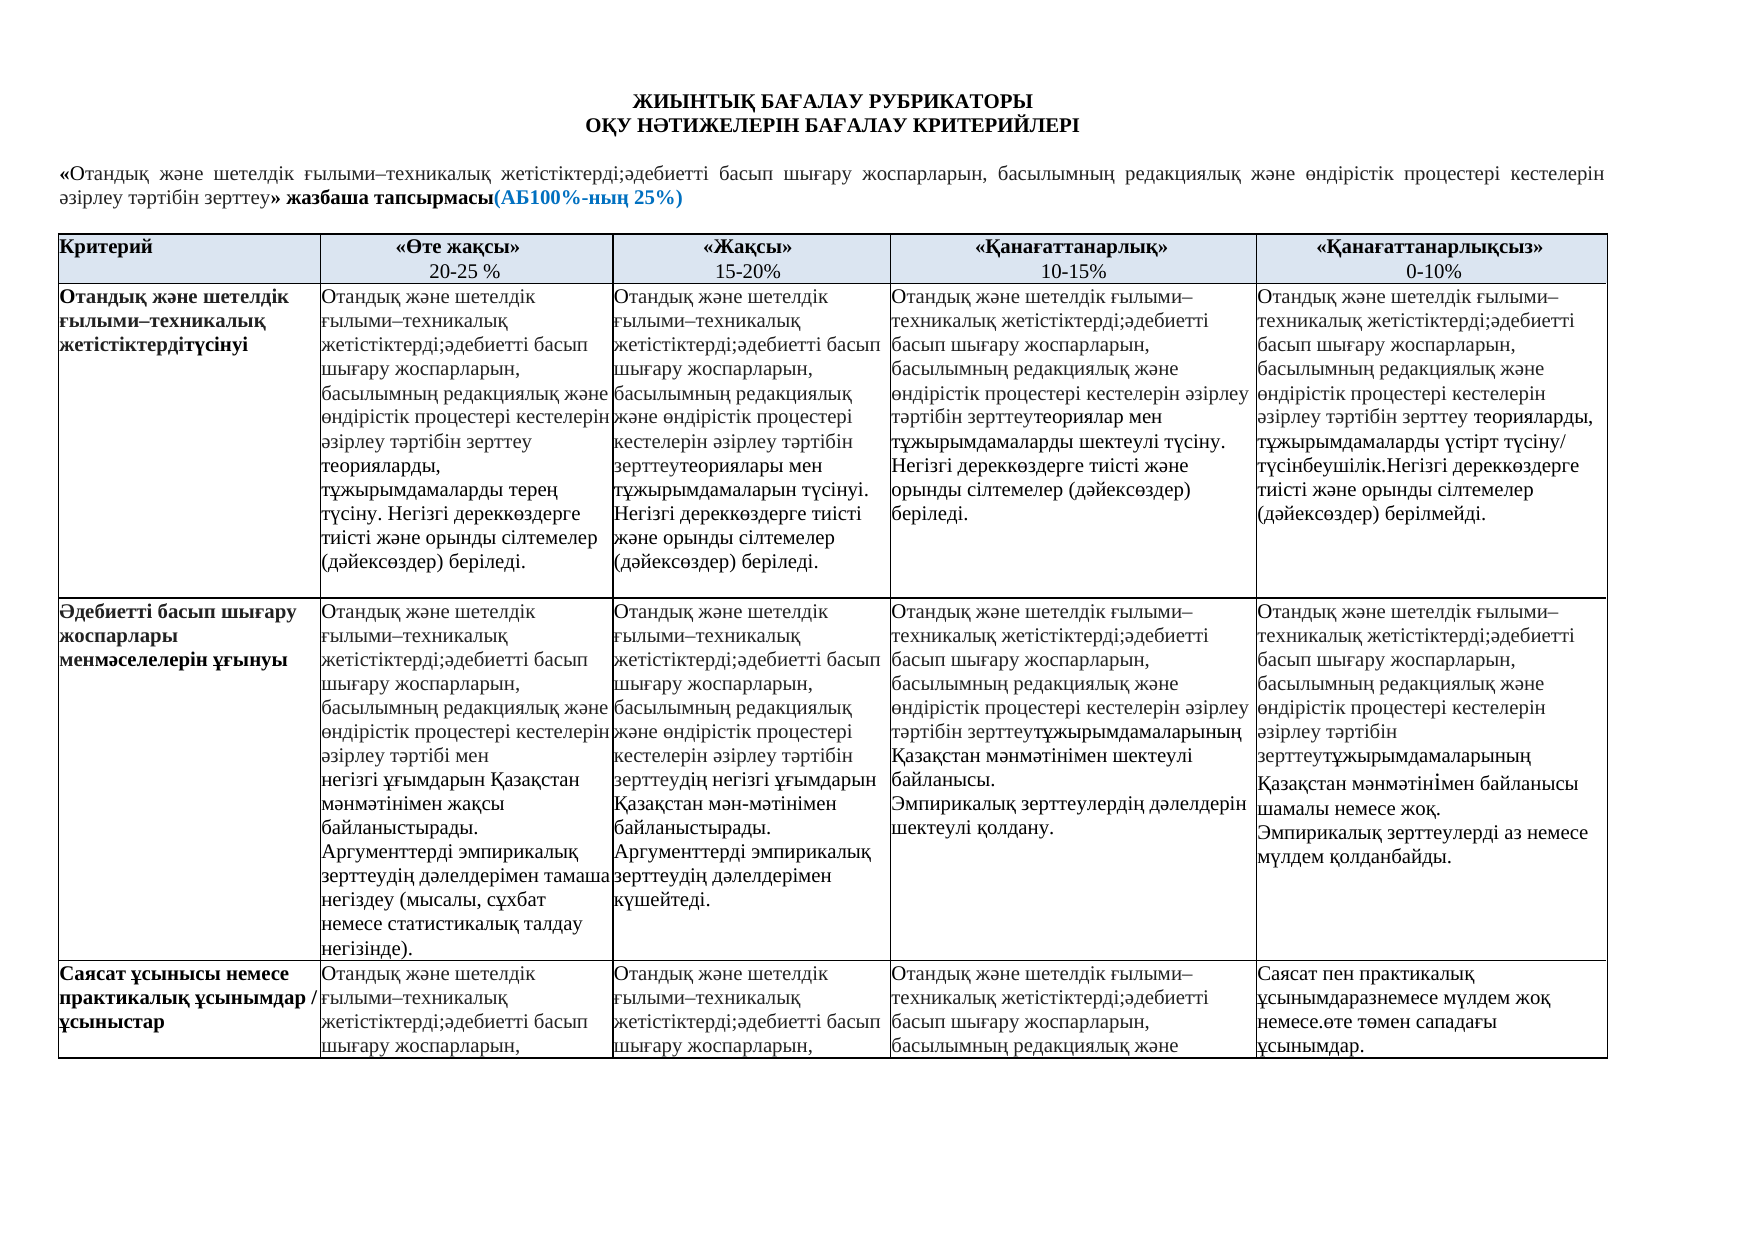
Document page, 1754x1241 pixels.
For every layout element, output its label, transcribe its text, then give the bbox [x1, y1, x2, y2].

table_header «Қанағаттанарлықсыз» 0-10% [1257, 235, 1607, 283]
table_header «Қанағаттанарлық» 10-15% [891, 235, 1256, 283]
text ОҚУ НӘТИЖЕЛЕРІН БАҒАЛАУ КРИТЕРИЙЛЕРІ [59, 113, 1606, 137]
text «Отандық және шетелдік ғылыми–техникалық жетістіктерді;әдебиетті басып шығару жоспарларын, басылымның редакциялық және өндірістік процестері кестелерін әзірлеу тәртібін зерттеу» жазбаша тапсырмасы(АБ100%-ның 25%) [59, 161, 1606, 209]
table_cell Отандық және шетелдік ғылыми–техникалық жетістіктерді;әдебиетті басып шығару жоспарларын, басылымның редакциялық және өндірістік процестері кестелерін әзірлеу тәртібі мен негізгі ұғымдарын Қазақстан мәнмәтінімен жақсы байланыстырады. Аргументтерді эмпирикалық зерттеудің дәлелдерімен тамаша негіздеу (мысалы, сұхбат немесе статистикалық талдау негізінде). [321, 599, 612, 959]
table_header «Жақсы» 15-20% [614, 235, 890, 283]
table_header «Өте жақсы» 20-25 % [321, 235, 612, 283]
text ЖИЫНТЫҚ БАҒАЛАУ РУБРИКАТОРЫ [59, 88, 1606, 113]
table_cell Әдебиетті басып шығару жоспарлары менмәселелерін ұғынуы [59, 599, 320, 959]
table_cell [321, 961, 612, 1057]
table_cell Отандық және шетелдік ғылыми–техникалық жетістіктерді;әдебиетті басып шығару жоспарларын, басылымның редакциялық және өндірістік процестері кестелерін әзірлеу тәртібін зерттеудің негізгі ұғымдарын Қазақстан мән-мәтінімен байланыстырады. Аргументтерді эмпирикалық зерттеудің дәлелдерімен күшейтеді. [614, 599, 890, 959]
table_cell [1257, 960, 1607, 1057]
table_header Критерий [59, 235, 320, 283]
table_cell Отандық және шетелдік ғылыми–техникалық жетістіктерді;әдебиетті басып шығару жоспарларын, басылымның редакциялық және өндірістік процестері кестелерін әзірлеу тәртібін зерттеутеориялар мен тұжырымдамаларды шектеулі түсіну. Негізгі дереккөздерге тиісті және орынды сілтемелер (дәйексөздер) беріледі. [891, 284, 1256, 597]
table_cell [614, 961, 890, 1057]
table_cell Отандық және шетелдік ғылыми–техникалық жетістіктерді;әдебиетті басып шығару жоспарларын, басылымның редакциялық және өндірістік процестері кестелерін әзірлеу тәртібін зерттеу теорияларды, тұжырымдамаларды терең түсіну. Негізгі дереккөздерге тиісті және орынды сілтемелер (дәйексөздер) беріледі. [321, 284, 612, 597]
table_cell Отандық және шетелдік ғылыми–техникалық жетістіктерді;әдебиетті басып шығару жоспарларын, басылымның редакциялық және өндірістік процестері кестелерін әзірлеу тәртібін зерттеутеориялары мен тұжырымдамаларын түсінуі. Негізгі дереккөздерге тиісті және орынды сілтемелер (дәйексөздер) беріледі. [614, 284, 890, 597]
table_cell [891, 961, 1256, 1057]
table_cell Отандық және шетелдік ғылыми–техникалық жетістіктердітүсінуі [59, 284, 320, 597]
table_cell Отандық және шетелдік ғылыми–техникалық жетістіктерді;әдебиетті басып шығару жоспарларын, басылымның редакциялық және өндірістік процестері кестелерін әзірлеу тәртібін зерттеутұжырымдамаларының Қазақстан мәнмәтінімен шектеулі байланысы. Эмпирикалық зерттеулердің дәлелдерін шектеулі қолдану. [891, 599, 1256, 959]
table_cell Отандық және шетелдік ғылыми–техникалық жетістіктерді;әдебиетті басып шығару жоспарларын, басылымның редакциялық және өндірістік процестері кестелерін әзірлеу тәртібін зерттеу теорияларды, тұжырымдамаларды үстірт түсіну/ түсінбеушілік.Негізгі дереккөздерге тиісті және орынды сілтемелер (дәйексөздер) берілмейді. [1257, 283, 1607, 597]
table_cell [59, 961, 320, 1057]
table_cell Отандық және шетелдік ғылыми–техникалық жетістіктерді;әдебиетті басып шығару жоспарларын, басылымның редакциялық және өндірістік процестері кестелерін әзірлеу тәртібін зерттеутұжырымдамаларының Қазақстан мәнмәтінімен байланысы шамалы немесе жоқ. Эмпирикалық зерттеулерді аз немесе мүлдем қолданбайды. [1257, 597, 1607, 959]
